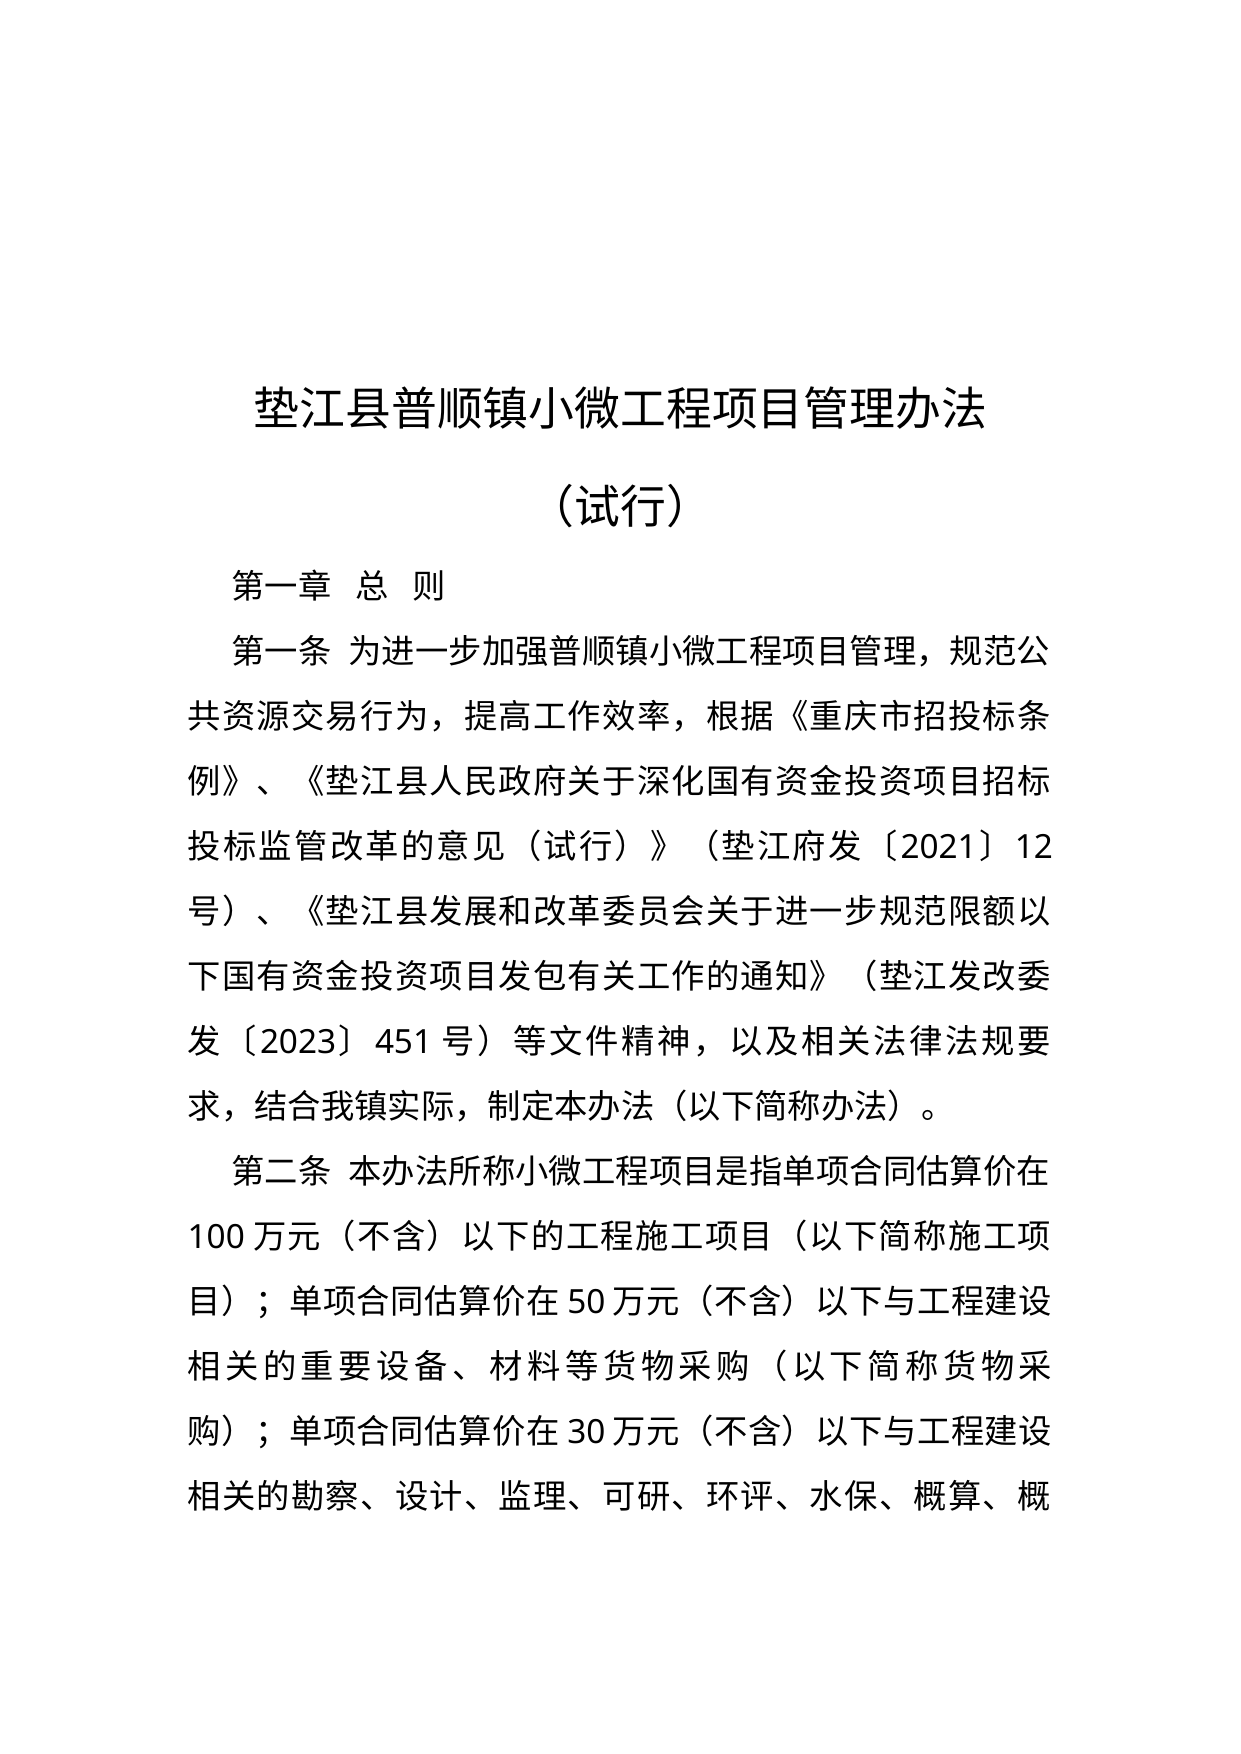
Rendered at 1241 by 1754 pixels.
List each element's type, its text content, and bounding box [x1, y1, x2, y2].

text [187, 1137, 1053, 1527]
text 第一章 总 则 [187, 552, 1053, 617]
text 垫江县普顺镇小微工程项目管理办法 [187, 357, 1053, 454]
text 第一条 为进一步加强普顺镇小微工程项目管理，规范公共资源交易行为，提高工作效率，根据《重庆市招投标条例》、《垫江县人民政府关于深化国有资金投资项目招标投标监管改革的意见（试行）》（垫江府发〔2021〕12号）、《垫江县发展和改革委员会关于进一步规范限额以下国有资金投资项目发包有关工作的通知》（垫江发改委发〔2023〕451号）等文件精神，以及相关法律法规要求，结合我镇实际，制定本办法（以下简称办法）。 [187, 617, 1053, 1137]
text （试行） [187, 454, 1053, 552]
